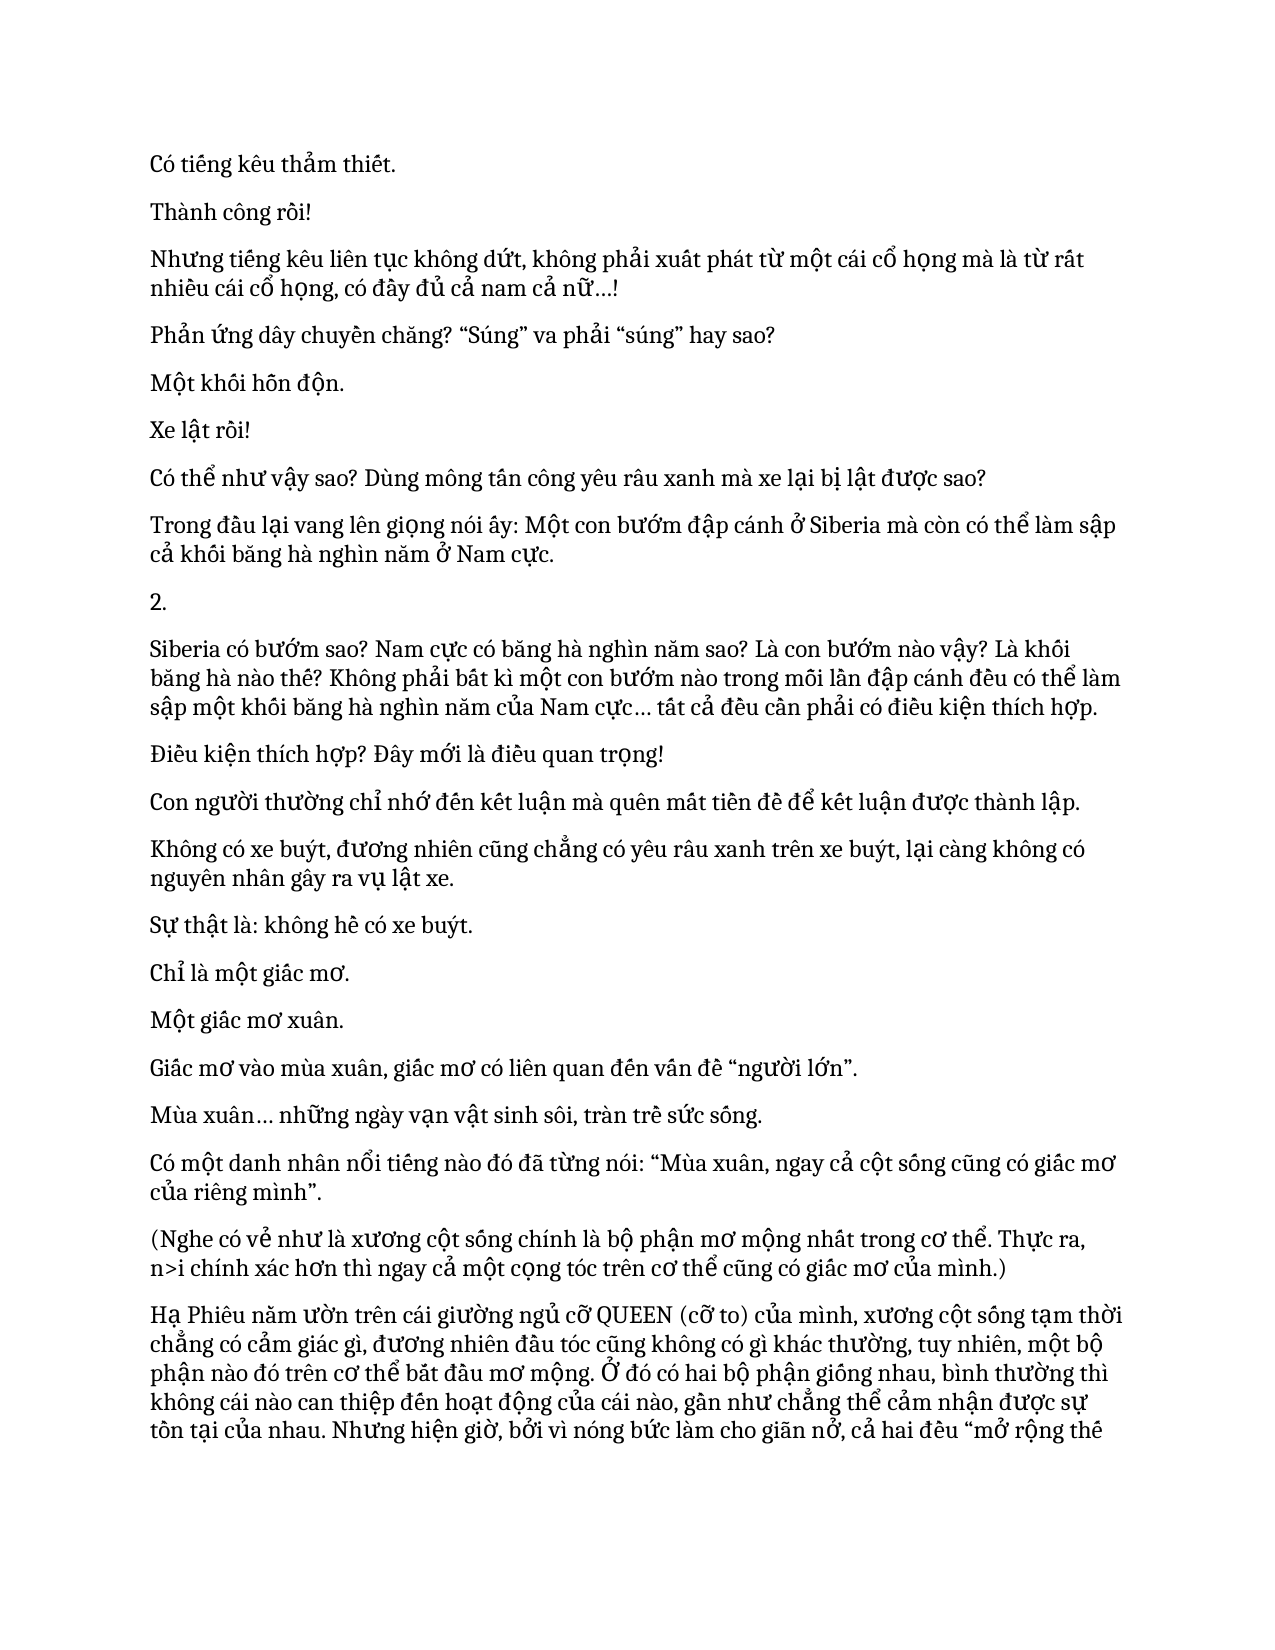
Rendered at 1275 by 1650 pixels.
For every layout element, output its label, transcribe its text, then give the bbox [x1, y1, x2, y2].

text Giấc mơ vào mùa xuân, giấc mơ có liên quan đến vấn đề “người lớn”. [150, 1054, 1125, 1082]
text Có tiếng kêu thảm thiết. [150, 150, 1125, 179]
text Sự thật là: không hề có xe buýt. [150, 911, 1125, 940]
text (Nghe có vẻ như là xương cột sống chính là bộ phận mơ mộng nhất trong cơ thể. Thực ra, n>i chính xác hơn thì ngay cả một cọng tóc trên cơ thể cũng có giấc mơ của mình.) [150, 1225, 1125, 1282]
text Xe lật rồi! [150, 416, 1125, 445]
text Thành công rồi! [150, 197, 1125, 226]
text Một khối hỗn độn. [150, 369, 1125, 397]
text Siberia có bướm sao? Nam cực có băng hà nghìn năm sao? Là con bướm nào vậy? Là khối băng hà nào thế? Không phải bất kì một con bướm nào trong mỗi lần đập cánh đều có thể làm sập một khối băng hà nghìn năm của Nam cực… tất cả đều cần phải có điều kiện thích hợp. [150, 635, 1125, 721]
text Mùa xuân… những ngày vạn vật sinh sôi, tràn trề sức sống. [150, 1101, 1125, 1130]
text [150, 1301, 1125, 1445]
text Phản ứng dây chuyền chăng? “Súng” va phải “súng” hay sao? [150, 321, 1125, 350]
text 2. [150, 587, 1125, 616]
text Trong đầu lại vang lên giọng nói ấy: Một con bướm đập cánh ở Siberia mà còn có thể làm sập cả khối băng hà nghìn năm ở Nam cực. [150, 511, 1125, 569]
text Có thể như vậy sao? Dùng mông tấn công yêu râu xanh mà xe lại bị lật được sao? [150, 464, 1125, 492]
text Có một danh nhân nổi tiếng nào đó đã từng nói: “Mùa xuân, ngay cả cột sống cũng có giấc mơ của riêng mình”. [150, 1149, 1125, 1206]
text Con người thường chỉ nhớ đến kết luận mà quên mất tiền đề để kết luận được thành lập. [150, 787, 1125, 816]
text Không có xe buýt, đương nhiên cũng chẳng có yêu râu xanh trên xe buýt, lại càng không có nguyên nhân gây ra vụ lật xe. [150, 835, 1125, 892]
text Điều kiện thích hợp? Đây mới là điều quan trọng! [150, 740, 1125, 769]
text Chỉ là một giấc mơ. [150, 959, 1125, 987]
text Một giấc mơ xuân. [150, 1006, 1125, 1035]
text Nhưng tiếng kêu liên tục không dứt, không phải xuất phát từ một cái cổ họng mà là từ rất nhiều cái cổ họng, có đầy đủ cả nam cả nữ…! [150, 245, 1125, 302]
